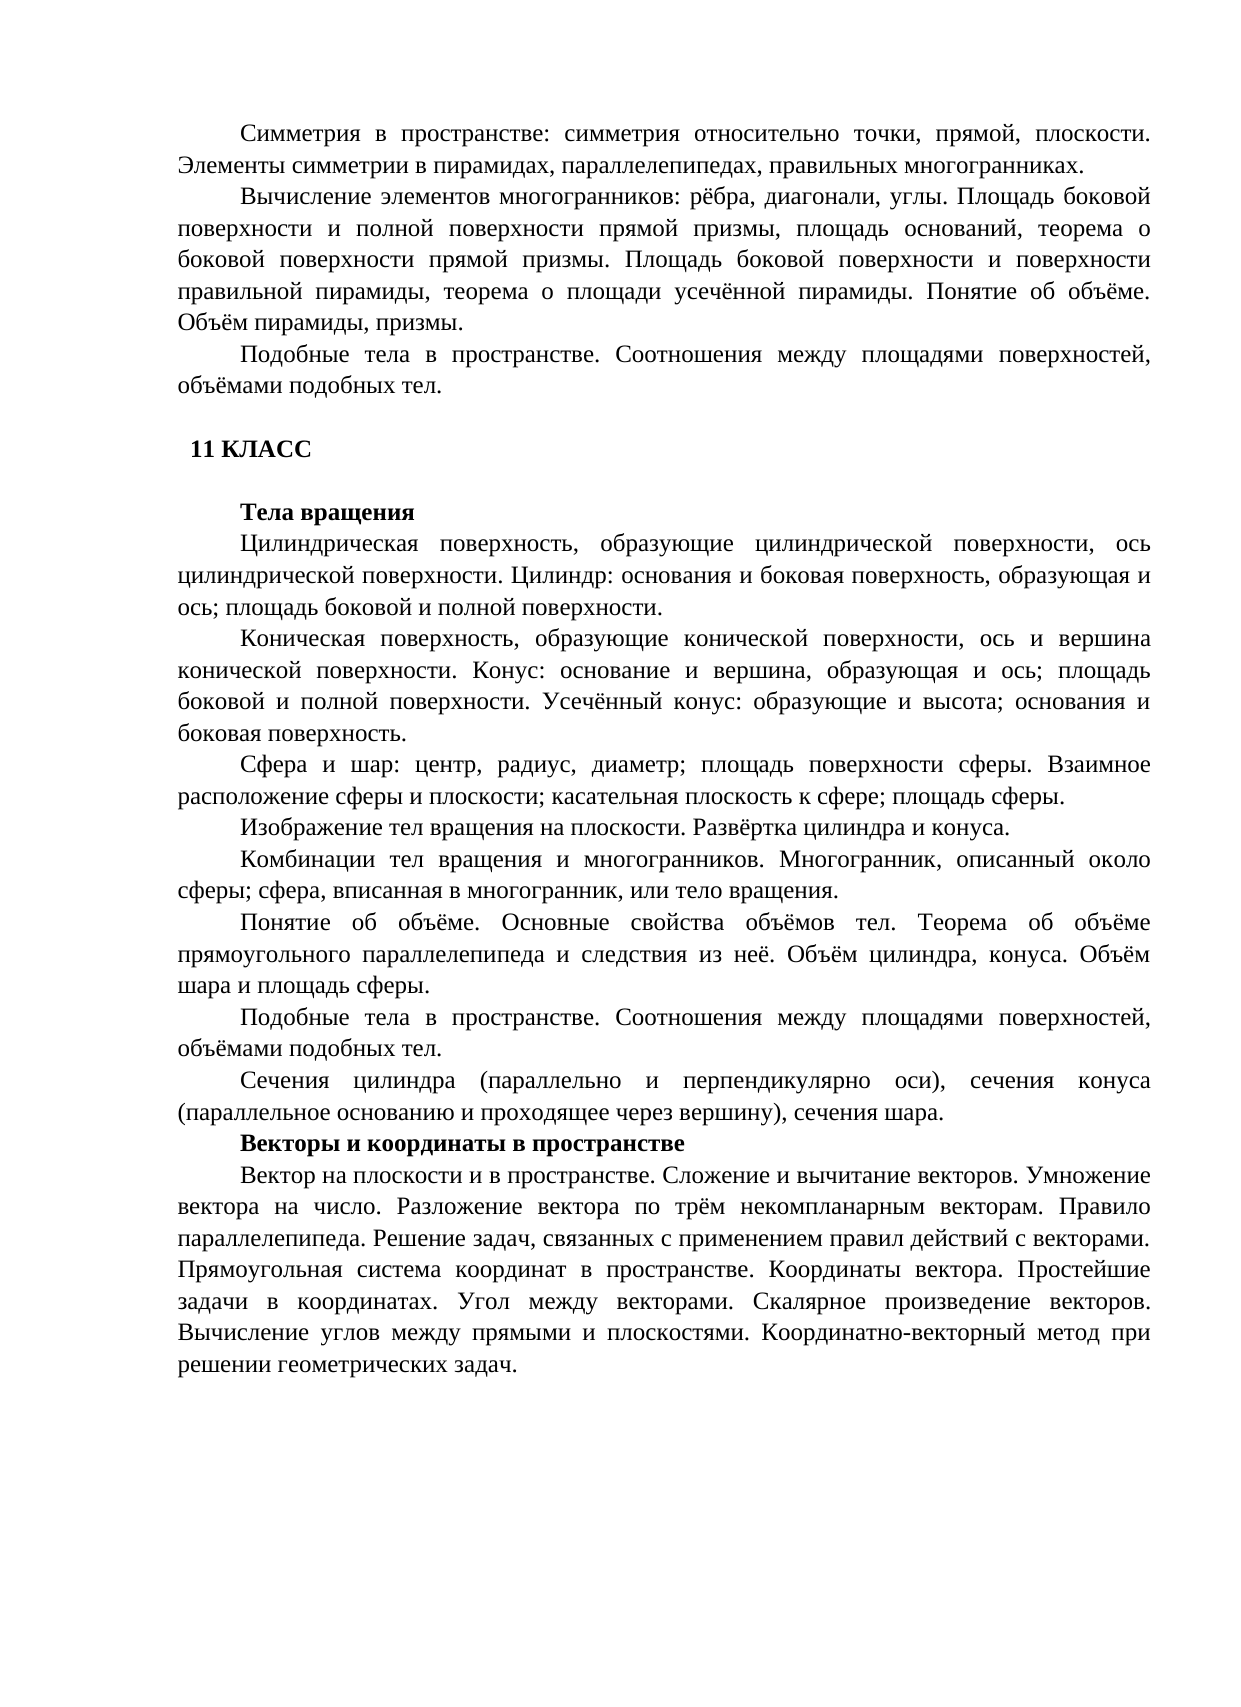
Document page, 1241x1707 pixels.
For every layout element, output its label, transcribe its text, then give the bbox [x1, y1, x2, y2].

text Изображение тел вращения на плоскости. Развёртка цилиндра и конуса. [177, 812, 1152, 841]
text Симметрия в пространстве: симметрия относительно точки, прямой, плоскости. Элементы симметрии в пирамидах, параллелепипедах, правильных многогранниках. [177, 118, 1152, 178]
text Комбинации тел вращения и многогранников. Многогранник, описанный около сферы; сфера, вписанная в многогранник, или тело вращения. [177, 844, 1152, 904]
text 11 КЛАСС [190, 434, 1152, 462]
text Сфера и шар: центр, радиус, диаметр; площадь поверхности сферы. Взаимное расположение сферы и плоскости; касательная плоскость к сфере; площадь сферы. [177, 749, 1152, 810]
text Тела вращения [177, 497, 1152, 526]
text Цилиндрическая поверхность, образующие цилиндрической поверхности, ось цилиндрической поверхности. Цилиндр: основания и боковая поверхность, образующая и ось; площадь боковой и полной поверхности. [177, 528, 1152, 620]
text Коническая поверхность, образующие конической поверхности, ось и вершина конической поверхности. Конус: основание и вершина, образующая и ось; площадь боковой и полной поверхности. Усечённый конус: образующие и высота; основания и боковая поверхность. [177, 623, 1152, 747]
text Вектор на плоскости и в пространстве. Сложение и вычитание векторов. Умножение вектора на число. Разложение вектора по трём некомпланарным векторам. Правило параллелепипеда. Решение задач, связанных с применением правил действий с векторами. Прямоугольная система координат в пространстве. Координаты вектора. Простейшие задачи в координатах. Угол между векторами. Скалярное произведение векторов. Вычисление углов между прямыми и плоскостями. Координатно-векторный метод при решении геометрических задач. [177, 1160, 1152, 1378]
text Сечения цилиндра (параллельно и перпендикулярно оси), сечения конуса (параллельное основанию и проходящее через вершину), сечения шара. [177, 1065, 1152, 1125]
text Понятие об объёме. Основные свойства объёмов тел. Теорема об объёме прямоугольного параллелепипеда и следствия из неё. Объём цилиндра, конуса. Объём шара и площадь сферы. [177, 907, 1152, 999]
text Подобные тела в пространстве. Соотношения между площадями поверхностей, объёмами подобных тел. [177, 339, 1152, 399]
text Вычисление элементов многогранников: рёбра, диагонали, углы. Площадь боковой поверхности и полной поверхности прямой призмы, площадь оснований, теорема о боковой поверхности прямой призмы. Площадь боковой поверхности и поверхности правильной пирамиды, теорема о площади усечённой пирамиды. Понятие об объёме. Объём пирамиды, призмы. [177, 181, 1152, 336]
text Подобные тела в пространстве. Соотношения между площадями поверхностей, объёмами подобных тел. [177, 1002, 1152, 1062]
text Векторы и координаты в пространстве [177, 1128, 1152, 1157]
